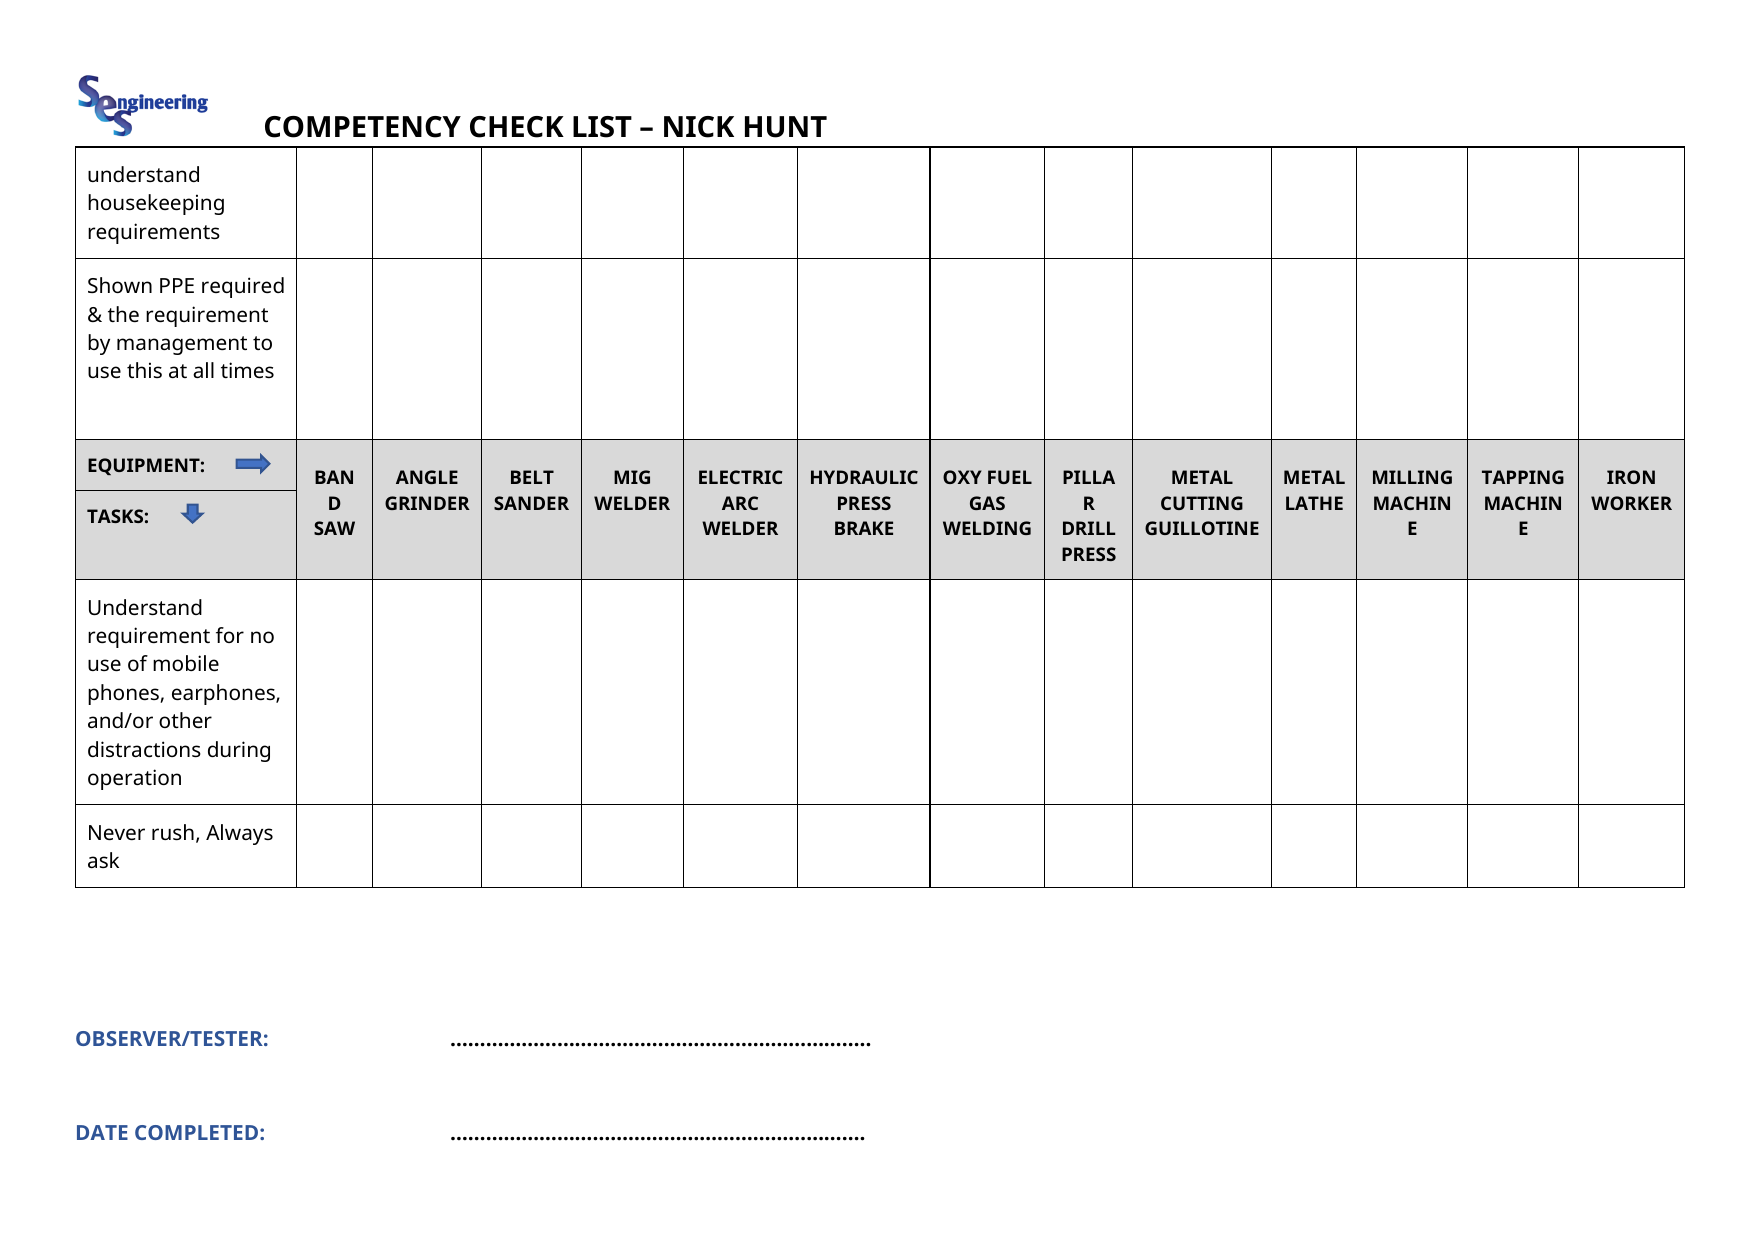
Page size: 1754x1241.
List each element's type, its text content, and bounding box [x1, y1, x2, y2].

table_cell [1045, 148, 1132, 258]
table_cell [798, 148, 929, 258]
table_cell METAL CUTTING GUILLOTINE [1133, 440, 1271, 579]
table_cell [1357, 805, 1467, 887]
table_cell [297, 580, 372, 804]
table_cell [1272, 148, 1356, 258]
table_cell TAPPING MACHINE [1468, 440, 1578, 579]
picture [75, 73, 210, 138]
table_cell [1357, 259, 1467, 438]
table_cell [798, 805, 929, 887]
table_cell [1468, 805, 1578, 887]
table_cell EQUIPMENT: [76, 440, 296, 490]
table_cell [297, 805, 372, 887]
table_cell TASKS: [76, 491, 296, 579]
table_cell [373, 805, 481, 887]
table_cell MILLING MACHINE [1357, 440, 1467, 579]
table_cell [1133, 148, 1271, 258]
table_cell BAND SAW [297, 440, 372, 579]
table_cell [1272, 580, 1356, 804]
table_cell [931, 148, 1044, 258]
table_cell [1272, 805, 1356, 887]
table_cell Shown PPE required & the requirement by management to use this at all times [76, 259, 296, 438]
table_cell Understand requirement for no use of mobile phones, earphones, and/or other distractions during operation [76, 580, 296, 804]
table_cell [1133, 580, 1271, 804]
table_cell Never rush, Always ask [76, 805, 296, 887]
table_cell [482, 259, 581, 438]
table_cell [582, 259, 683, 438]
table_cell [1272, 259, 1356, 438]
table_cell [684, 148, 797, 258]
table_cell [931, 580, 1044, 804]
text OBSERVER/TESTER: …………………………………………………………….. [75, 1024, 1679, 1052]
table_cell [297, 259, 372, 438]
table_cell HYDRAULIC PRESS BRAKE [798, 440, 929, 579]
table_cell [582, 805, 683, 887]
table_cell [1045, 580, 1132, 804]
table_cell [297, 148, 372, 258]
table_cell PILLAR DRILL PRESS [1045, 440, 1132, 579]
table_cell [482, 580, 581, 804]
table_cell [1133, 805, 1271, 887]
table_cell [582, 148, 683, 258]
table_cell [1579, 805, 1684, 887]
table_cell [798, 259, 929, 438]
table_cell [1468, 259, 1578, 438]
table_cell OXY FUEL GAS WELDING [931, 440, 1044, 579]
table_cell [582, 580, 683, 804]
table_cell [1579, 580, 1684, 804]
table_cell [1045, 805, 1132, 887]
table_cell [482, 805, 581, 887]
table_cell [1468, 148, 1578, 258]
table_cell [684, 580, 797, 804]
table_cell [1579, 148, 1684, 258]
table_cell IRON WORKER [1579, 440, 1684, 579]
table_cell [931, 805, 1044, 887]
table_cell ELECTRIC ARC WELDER [684, 440, 797, 579]
table_cell BELT SANDER [482, 440, 581, 579]
table_cell [373, 580, 481, 804]
text DATE COMPLETED: ……………………………………………………………. [75, 1118, 1679, 1147]
table_cell [798, 580, 929, 804]
table_cell [1357, 580, 1467, 804]
table_cell [482, 148, 581, 258]
table_cell [373, 259, 481, 438]
table_cell [1579, 259, 1684, 438]
table_cell [1045, 259, 1132, 438]
table_cell Shown & understand housekeeping requirements [76, 148, 296, 258]
table_cell METAL LATHE [1272, 440, 1356, 579]
table_cell [1468, 580, 1578, 804]
table_cell [373, 148, 481, 258]
table_cell [684, 259, 797, 438]
table_cell [684, 805, 797, 887]
table_cell [1133, 259, 1271, 438]
table_cell [1357, 148, 1467, 258]
table_cell [931, 259, 1044, 438]
table_cell ANGLE GRINDER [373, 440, 481, 579]
table_cell MIG WELDER [582, 440, 683, 579]
